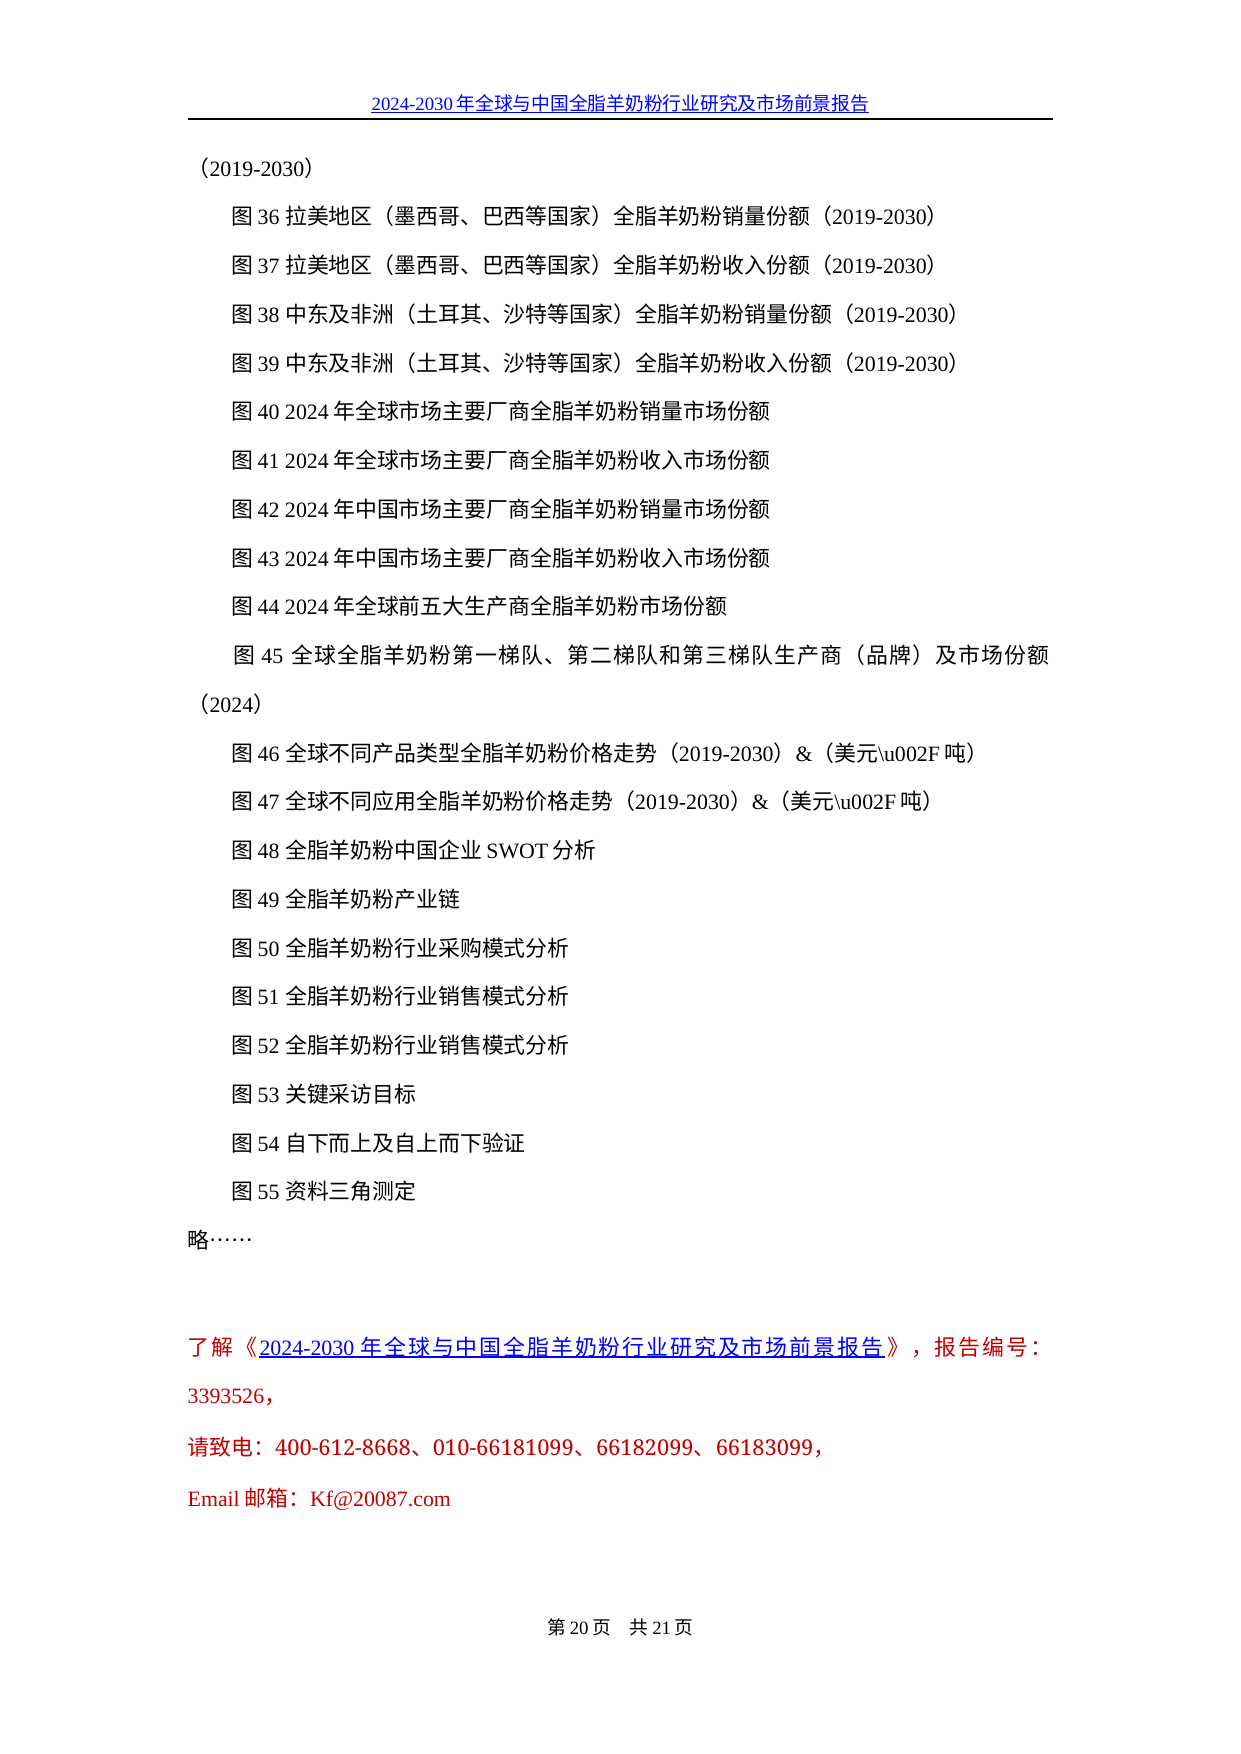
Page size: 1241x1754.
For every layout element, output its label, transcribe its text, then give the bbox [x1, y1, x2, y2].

text 了解《2024-2030年全球与中国全脂羊奶粉行业研究及市场前景报告》，报告编号：3393526， [187, 1329, 1053, 1410]
text 请致电：400-612-8668、010-66181099、66182099、66183099， [187, 1429, 1053, 1462]
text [187, 150, 1053, 1255]
text Email邮箱：Kf@20087.com [187, 1481, 1053, 1513]
